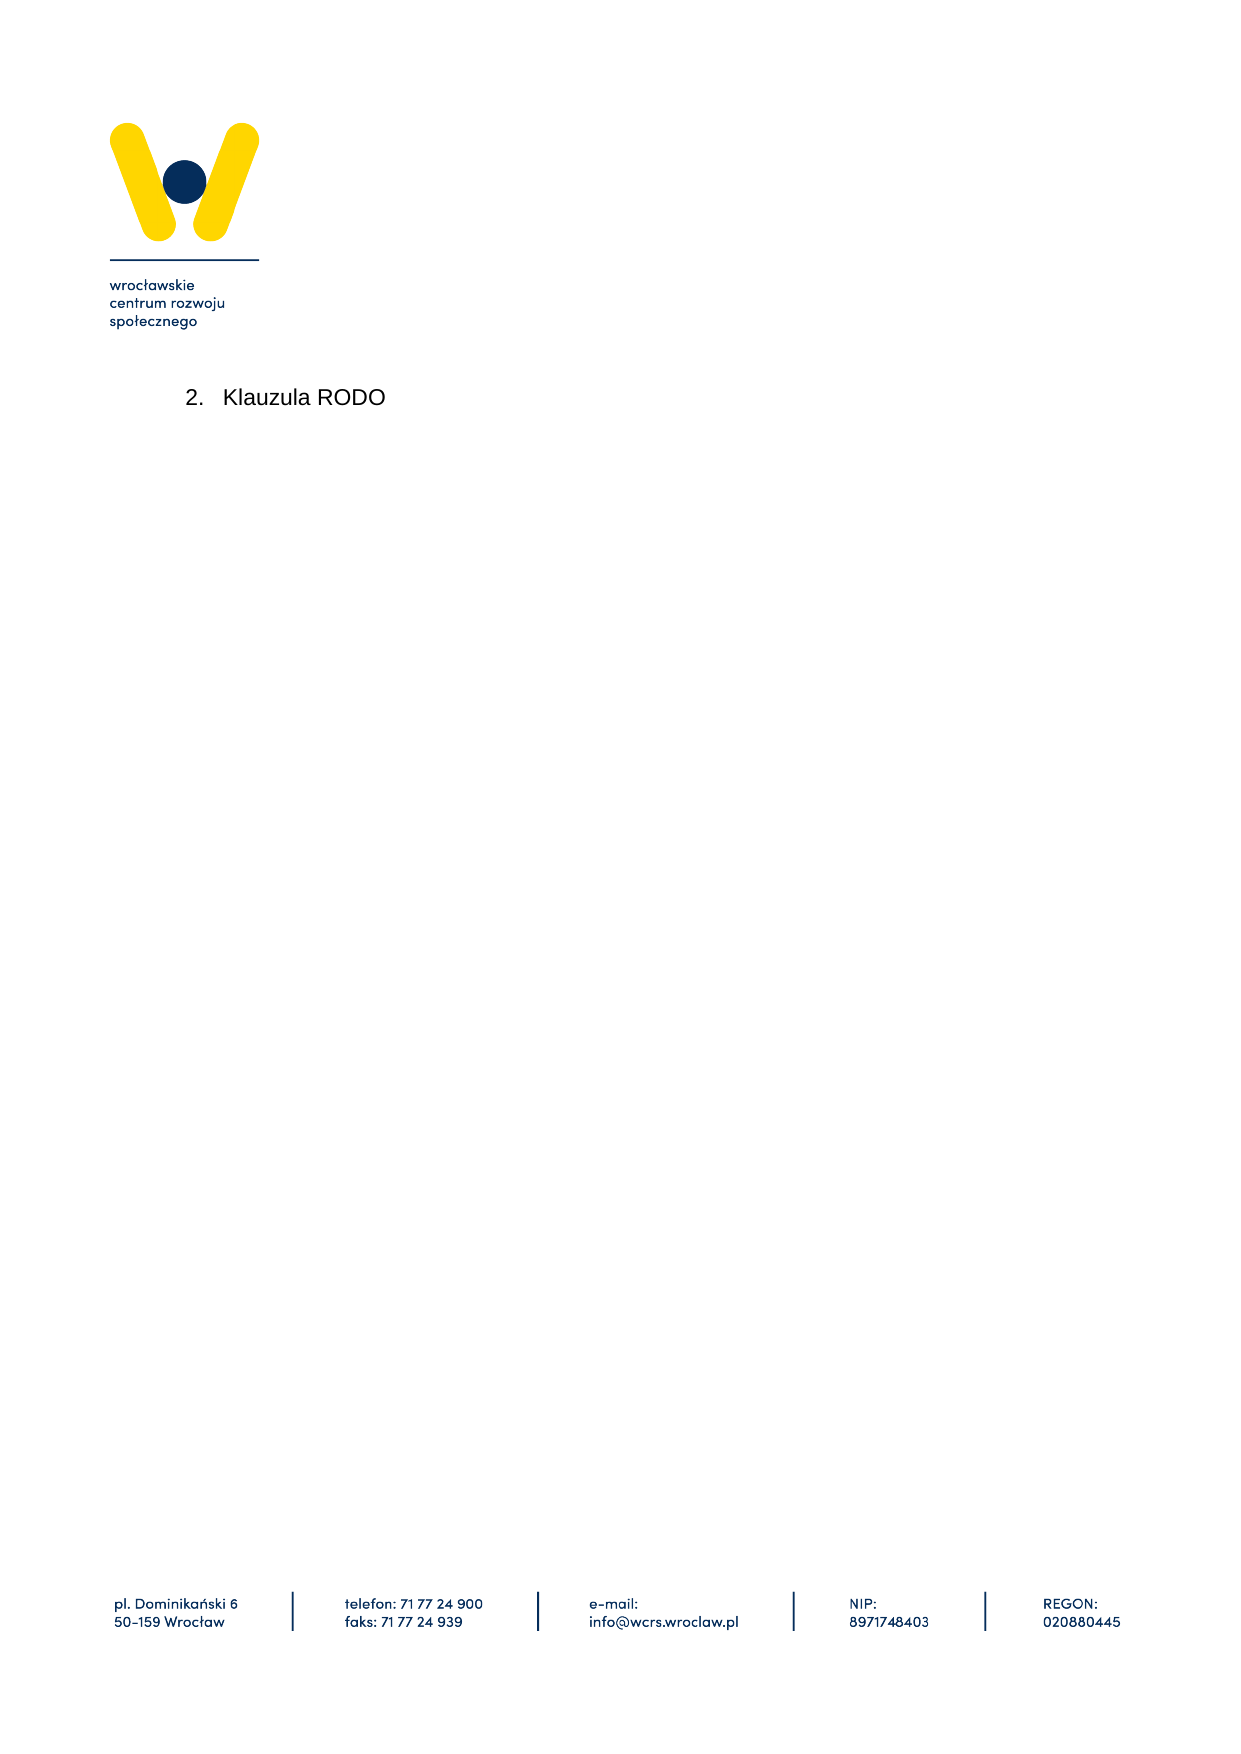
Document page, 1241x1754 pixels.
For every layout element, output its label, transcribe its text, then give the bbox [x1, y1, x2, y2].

list Klauzula RODO [185, 384, 1093, 410]
picture [4, 6, 1236, 1747]
